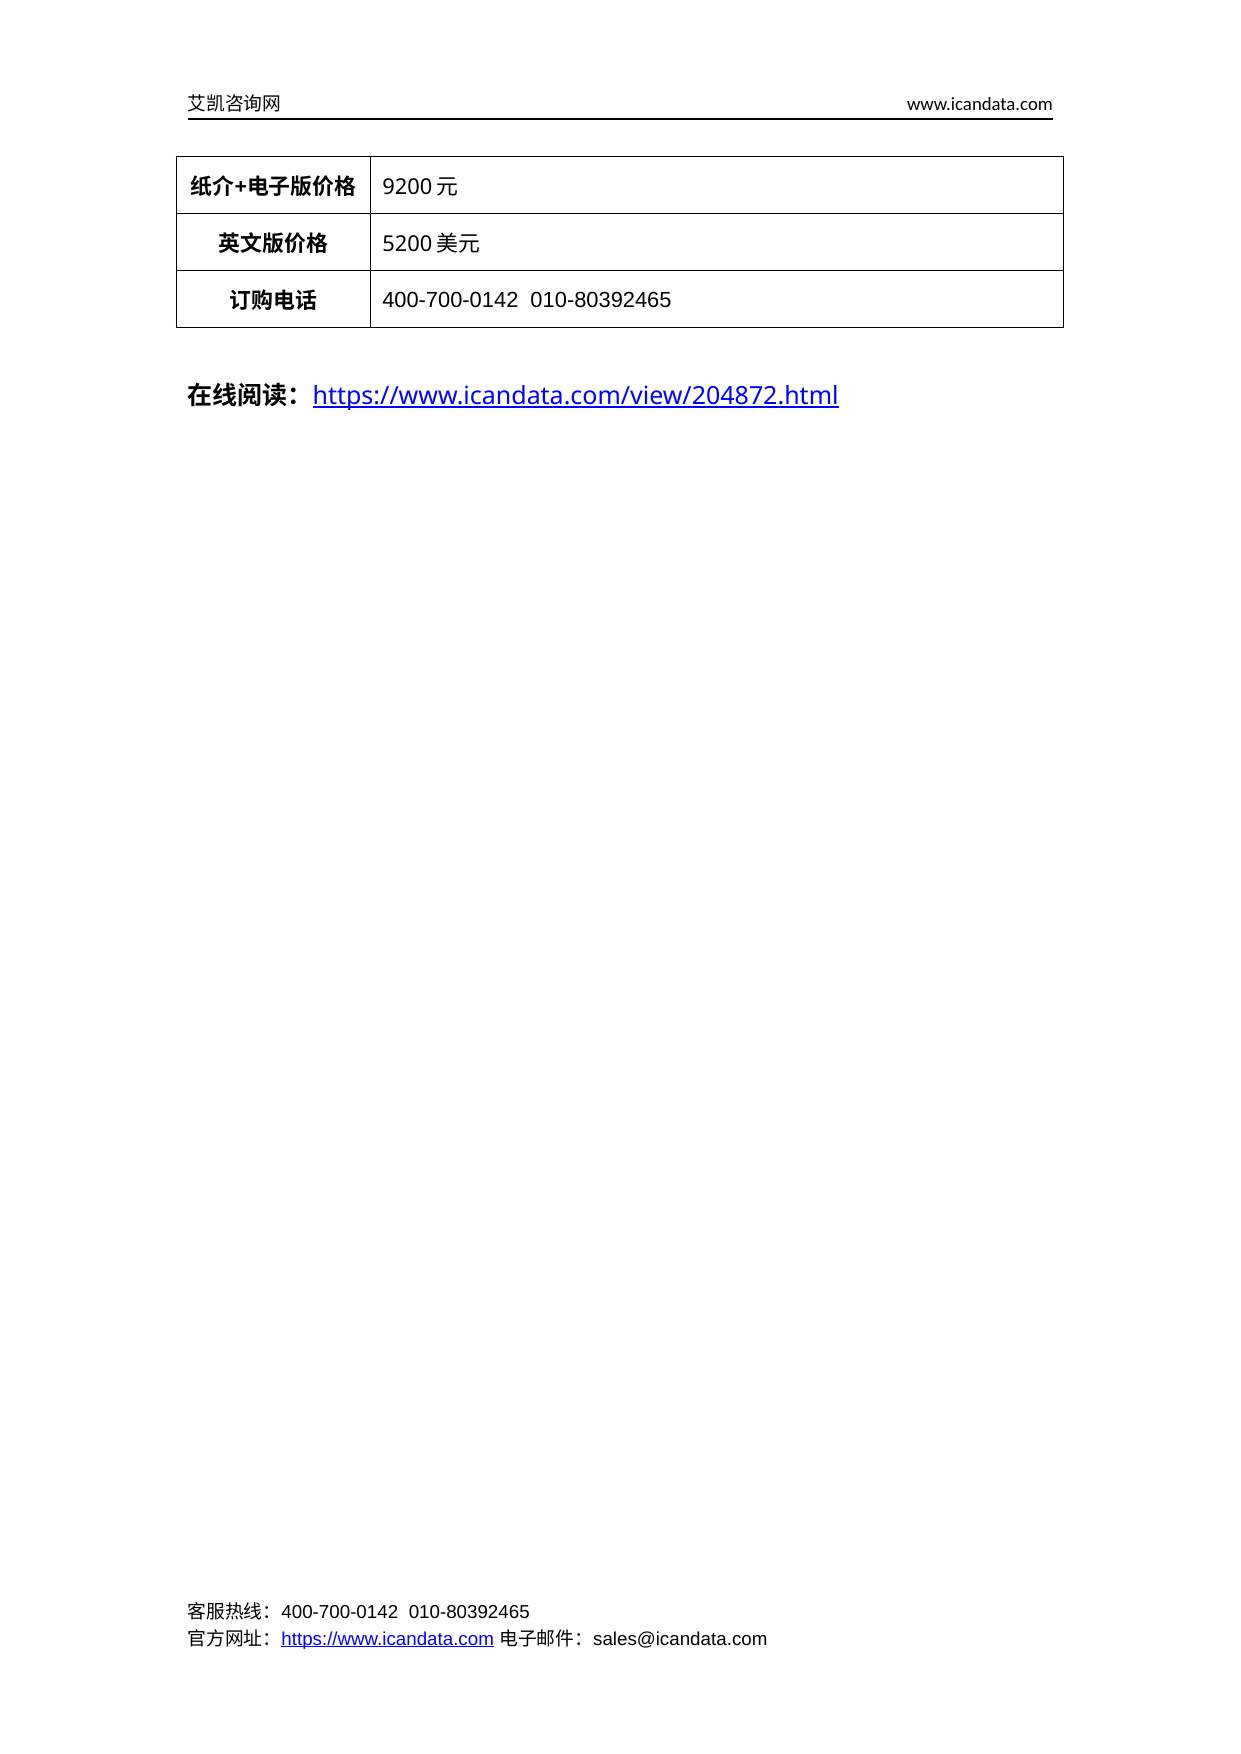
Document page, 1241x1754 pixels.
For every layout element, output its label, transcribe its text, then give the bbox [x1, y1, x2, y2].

table_cell 9200元 [371, 157, 1063, 213]
table_cell 英文版价格 [177, 214, 370, 270]
table_cell 纸介+电子版价格 [177, 157, 370, 213]
text 在线阅读：https://www.icandata.com/view/204872.html [187, 361, 1053, 426]
table_cell 5200美元 [371, 214, 1063, 270]
table_cell 400-700-0142 010-80392465 [371, 271, 1063, 327]
table_cell 订购电话 [177, 271, 370, 327]
